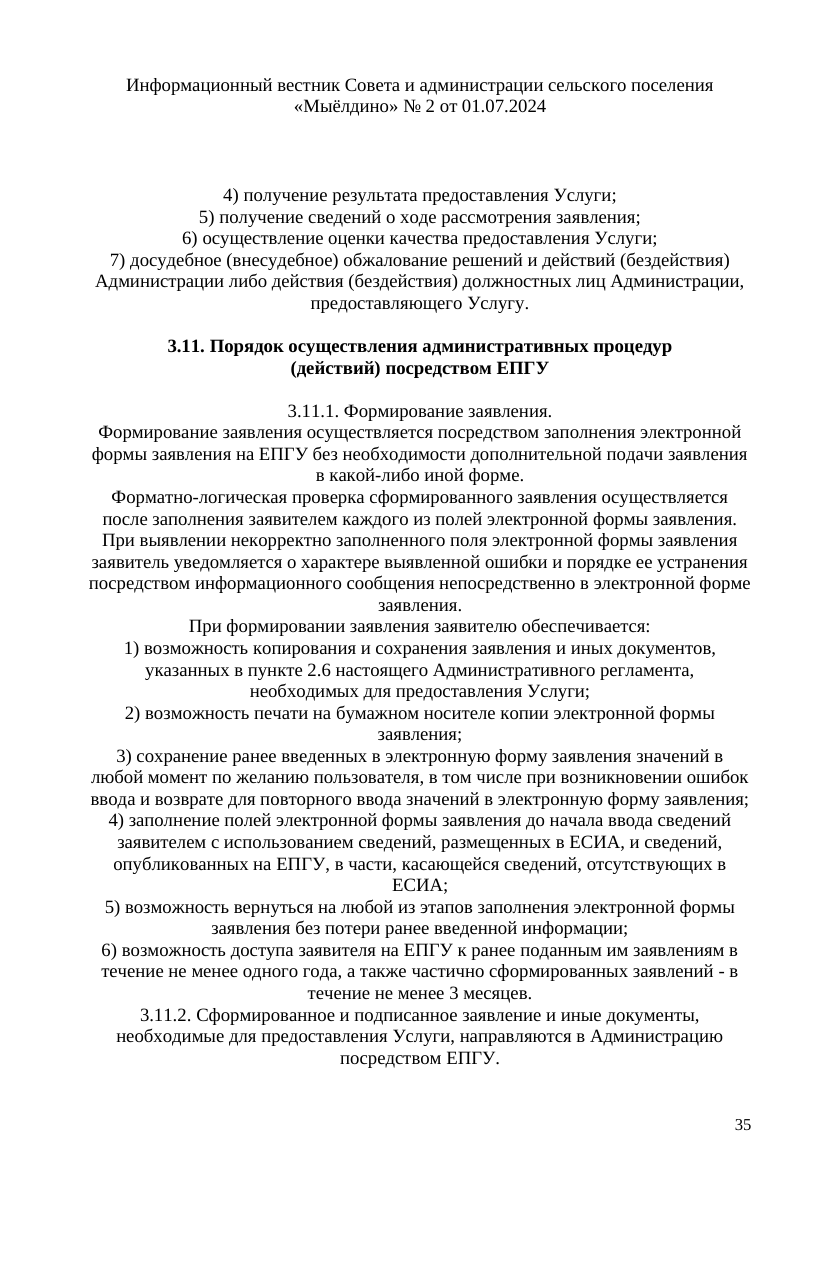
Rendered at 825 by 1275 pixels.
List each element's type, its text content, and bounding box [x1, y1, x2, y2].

text 4) получение результата предоставления Услуги; [89, 184, 751, 206]
text При формировании заявления заявителю обеспечивается: [89, 615, 751, 637]
text 7) досудебное (внесудебное) обжалование решений и действий (бездействия) Администрации либо действия (бездействия) должностных лиц Администрации, предоставляющего Услугу. [89, 249, 751, 313]
text 3.11.1. Формирование заявления. [89, 400, 751, 421]
text 6) возможность доступа заявителя на ЕПГУ к ранее поданным им заявлениям в течение не менее одного года, а также частично сформированных заявлений - в течение не менее 3 месяцев. [89, 939, 751, 1003]
text 5) получение сведений о ходе рассмотрения заявления; [89, 206, 751, 227]
text 1) возможность копирования и сохранения заявления и иных документов, указанных в пункте 2.6 настоящего Административного регламента, необходимых для предоставления Услуги; [89, 637, 751, 702]
text (действий) посредством ЕПГУ [89, 357, 751, 378]
text 2) возможность печати на бумажном носителе копии электронной формы заявления; [89, 702, 751, 745]
text Формирование заявления осуществляется посредством заполнения электронной формы заявления на ЕПГУ без необходимости дополнительной подачи заявления в какой-либо иной форме. [89, 421, 751, 486]
text 4) заполнение полей электронной формы заявления до начала ввода сведений заявителем с использованием сведений, размещенных в ЕСИА, и сведений, опубликованных на ЕПГУ, в части, касающейся сведений, отсутствующих в ЕСИА; [89, 809, 751, 896]
text 6) осуществление оценки качества предоставления Услуги; [89, 227, 751, 249]
text 3.11.2. Сформированное и подписанное заявление и иные документы, необходимые для предоставления Услуги, направляются в Администрацию посредством ЕПГУ. [89, 1003, 751, 1068]
text 5) возможность вернуться на любой из этапов заполнения электронной формы заявления без потери ранее введенной информации; [89, 896, 751, 939]
text 3) сохранение ранее введенных в электронную форму заявления значений в любой момент по желанию пользователя, в том числе при возникновении ошибок ввода и возврате для повторного ввода значений в электронную форму заявления; [89, 745, 751, 809]
text Форматно-логическая проверка сформированного заявления осуществляется после заполнения заявителем каждого из полей электронной формы заявления. При выявлении некорректно заполненного поля электронной формы заявления заявитель уведомляется о характере выявленной ошибки и порядке ее устранения посредством информационного сообщения непосредственно в электронной форме заявления. [89, 486, 751, 615]
text 3.11. Порядок осуществления административных процедур [89, 335, 751, 357]
